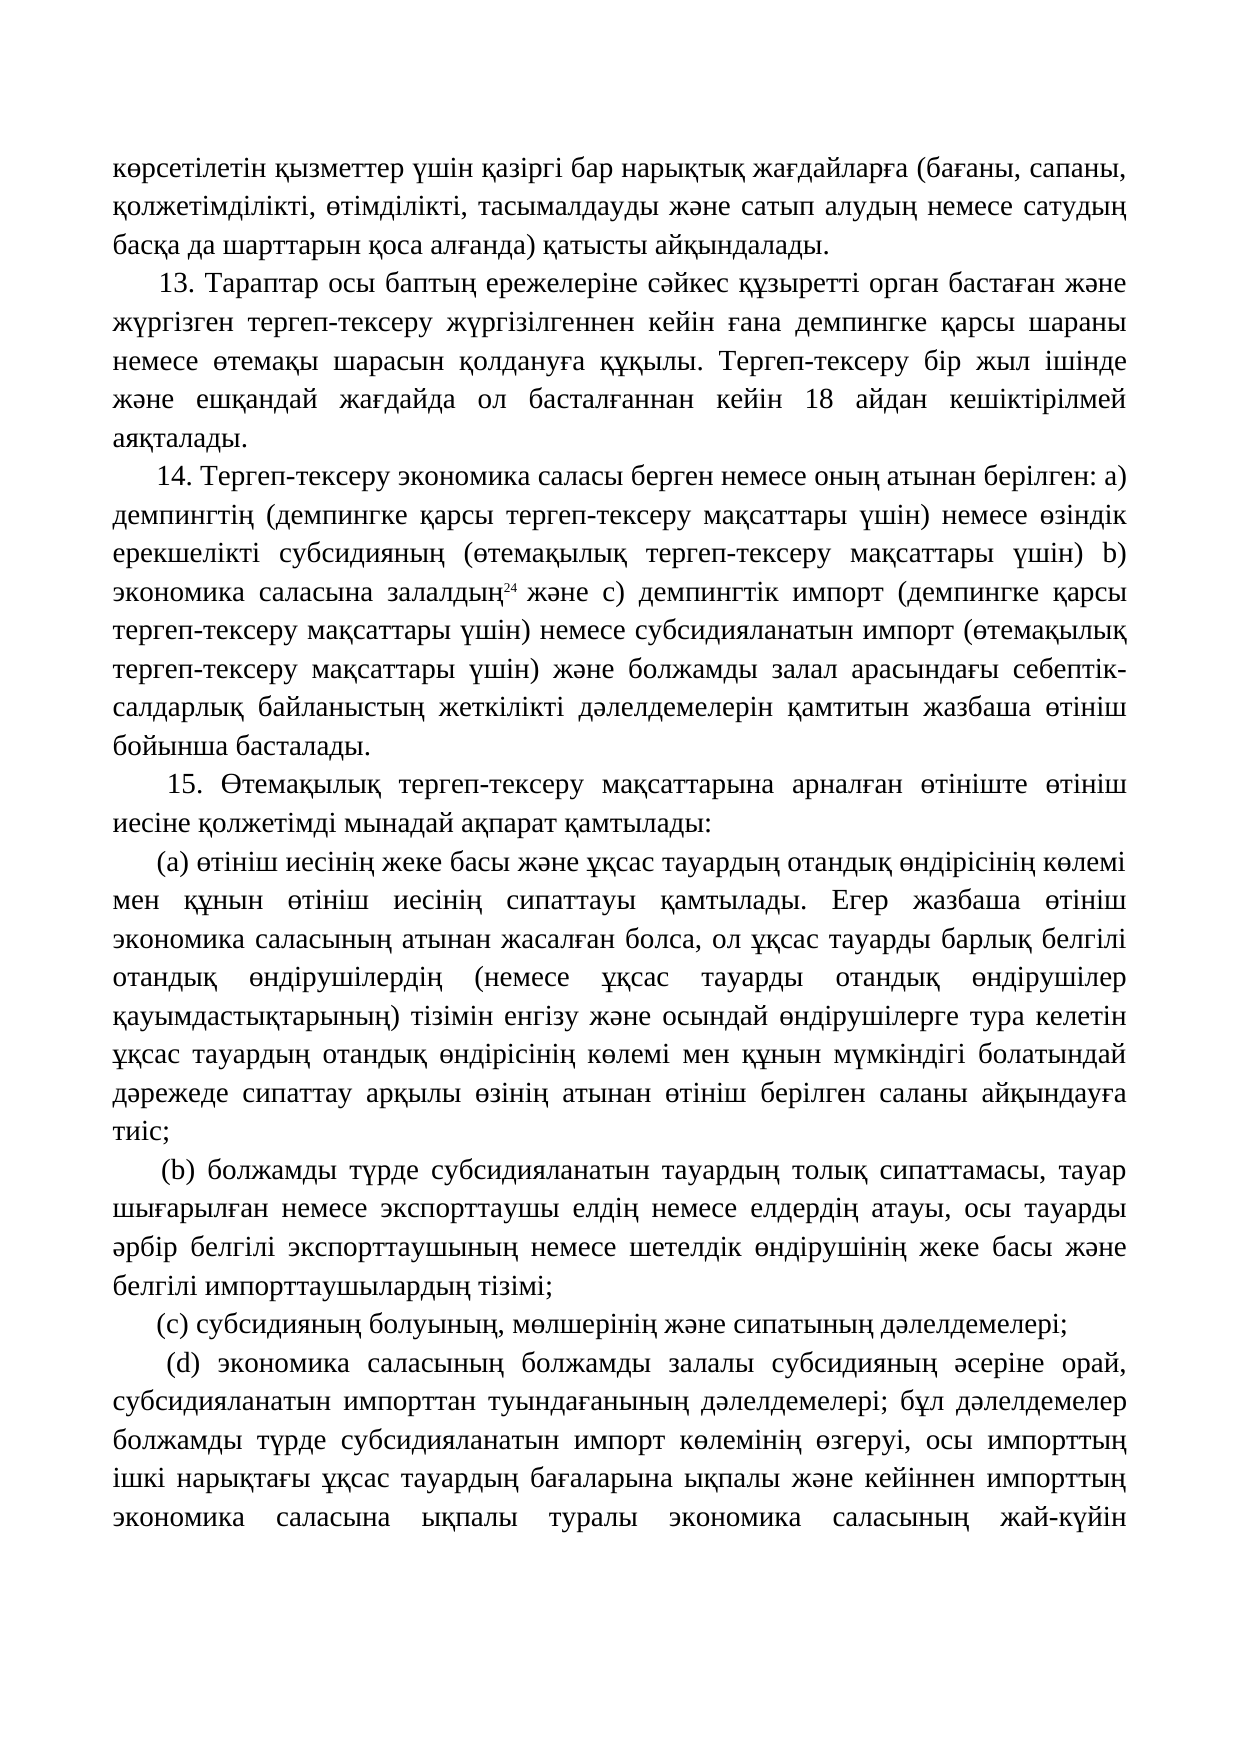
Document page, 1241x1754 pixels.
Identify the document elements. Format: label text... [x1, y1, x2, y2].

text (c) субсидияның болуының, мөлшерінің және сипатының дәлелдемелері; [112, 1306, 1128, 1340]
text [112, 150, 1128, 261]
text 13. Тараптар осы баптың ережелеріне сәйкес құзыретті орган бастаған және жүргізген тергеп-тексеру жүргізілгеннен кейін ғана демпингке қарсы шараны немесе өтемақы шарасын қолдануға құқылы. Тергеп-тексеру бір жыл ішінде және ешқандай жағдайда ол басталғаннан кейін 18 айдан кешіктірілмей аяқталады. [112, 266, 1128, 453]
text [112, 1345, 1128, 1532]
text (a) өтініш иесінің жеке басы және ұқсас тауардың отандық өндірісінің көлемі мен құнын өтініш иесінің сипаттауы қамтылады. Егер жазбаша өтініш экономика саласының атынан жасалған болса, ол ұқсас тауарды барлық белгілі отандық өндірушілердің (немесе ұқсас тауарды отандық өндірушілер қауымдастықтарының) тізімін енгізу және осындай өндірушілерге тура келетін ұқсас тауардың отандық өндірісінің көлемі мен құнын мүмкіндігі болатындай дәрежеде сипаттау арқылы өзінің атынан өтініш берілген саланы айқындауға тиіс; [112, 844, 1128, 1147]
text 15. Өтемақылық тергеп-тексеру мақсаттарына арналған өтініште өтініш иесіне қолжетімді мынадай ақпарат қамтылады: [112, 767, 1128, 839]
text 14. Тергеп-тексеру экономика саласы берген немесе оның атынан берілген: а) демпингтің (демпингке қарсы тергеп-тексеру мақсаттары үшін) немесе өзіндік ерекшелікті субсидияның (өтемақылық тергеп-тексеру мақсаттары үшін) b) экономика саласына залалдың24 және с) демпингтік импорт (демпингке қарсы тергеп-тексеру мақсаттары үшін) немесе субсидияланатын импорт (өтемақылық тергеп-тексеру мақсаттары үшін) және болжамды залал арасындағы себептік-салдарлық байланыстың жеткілікті дәлелдемелерін қамтитын жазбаша өтініш бойынша басталады. [112, 458, 1128, 762]
text (b) болжамды түрде субсидияланатын тауардың толық сипаттамасы, тауар шығарылған немесе экспорттаушы елдің немесе елдердің атауы, осы тауарды әрбір белгілі экспорттаушының немесе шетелдік өндірушінің жеке басы және белгілі импорттаушылардың тізімі; [112, 1152, 1128, 1301]
